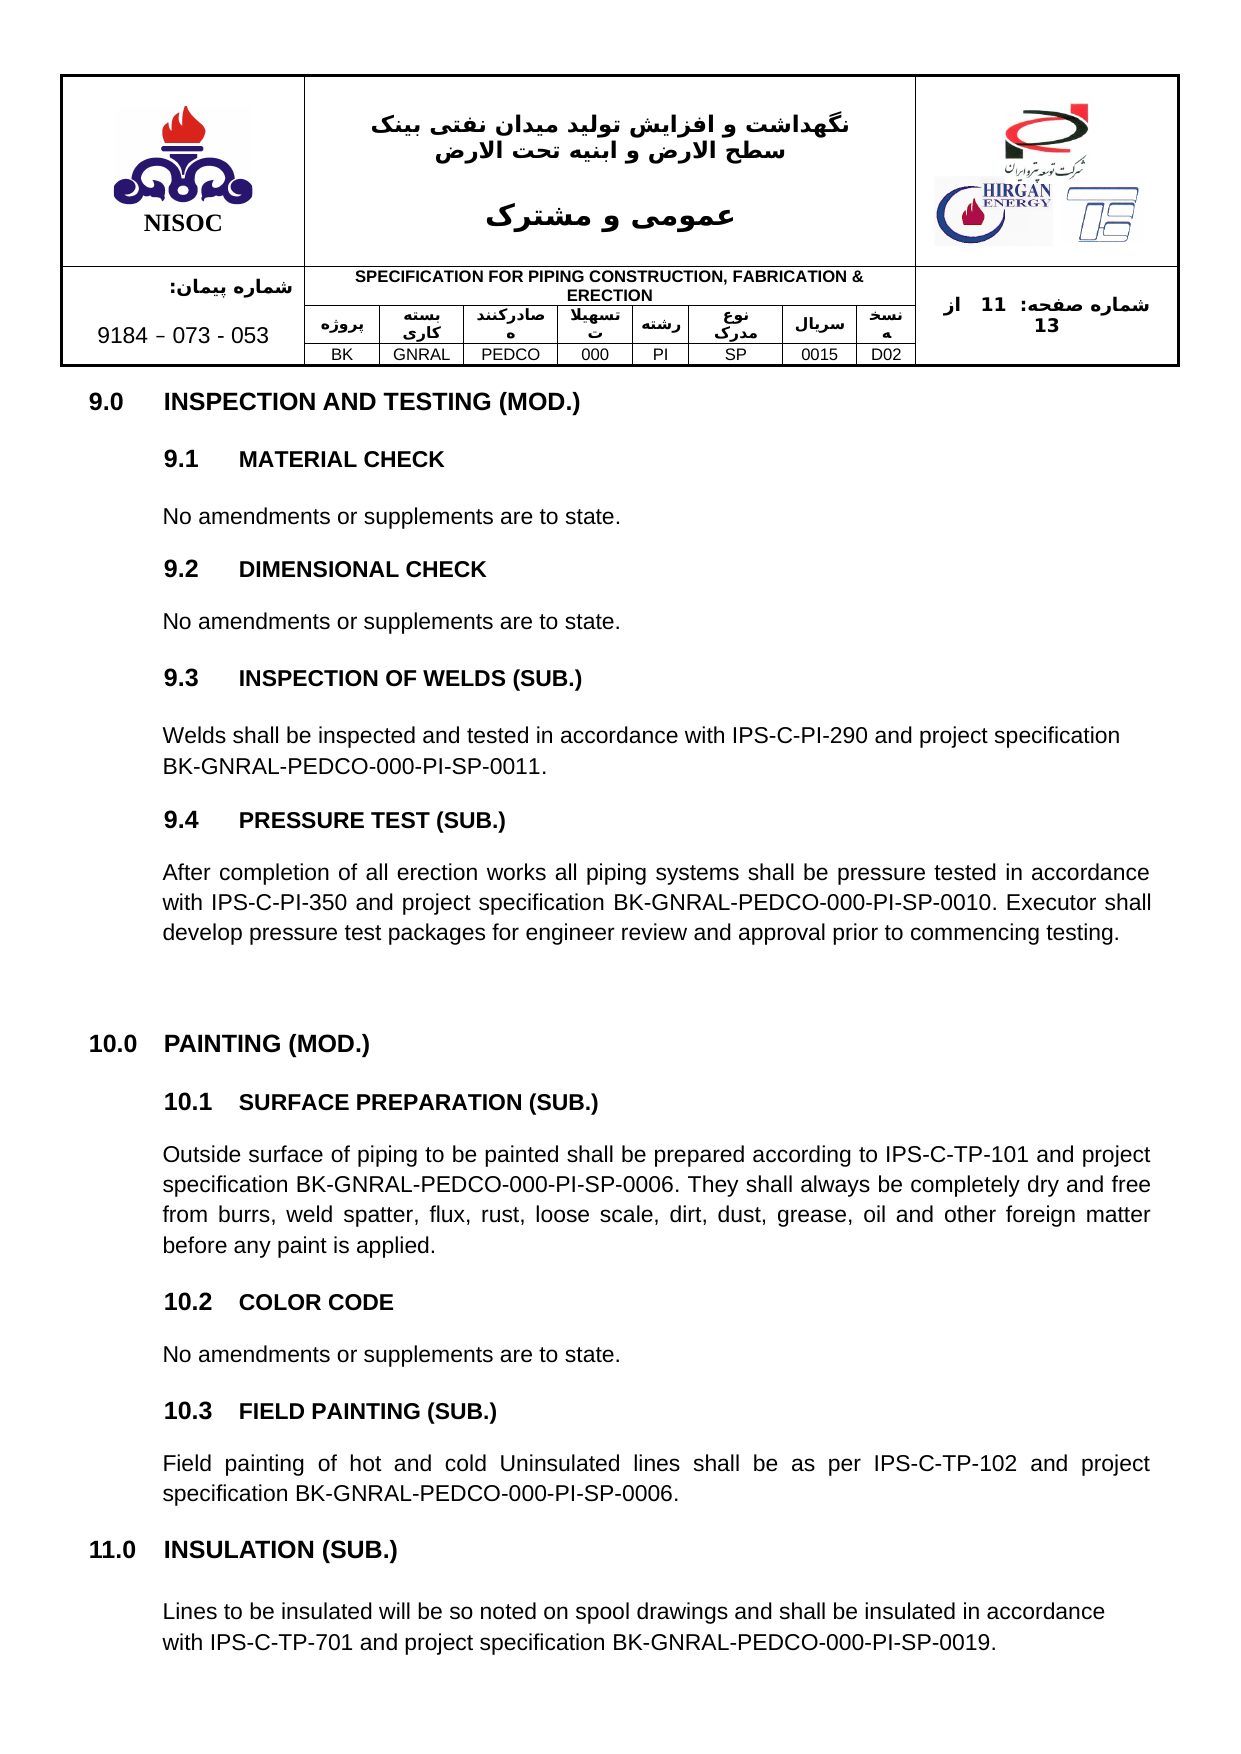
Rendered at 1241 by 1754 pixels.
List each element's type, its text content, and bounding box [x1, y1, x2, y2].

list INSPECTION OF WELDS (SUB.) [164, 663, 1152, 692]
list SURFACE PREPARATION (SUB.) [164, 1087, 1152, 1116]
list PAINTING (MOD.) [89, 1029, 1152, 1058]
picture [934, 103, 1089, 246]
text No amendments or supplements are to state. [162, 498, 1152, 529]
list FIELD PAINTING (SUB.) [164, 1396, 1152, 1424]
text Lines to be insulated will be so noted on spool drawings and shall be insulated in accordance with IPS-C-TP-701 and project specification BK-GNRAL-PEDCO-000-PI-SP-0019. [162, 1593, 1152, 1656]
text No amendments or supplements are to state. [162, 608, 1152, 634]
text Outside surface of piping to be painted shall be prepared according to IPS-C-TP-101 and project specification BK-GNRAL-PEDCO-000-PI-SP-0006. They shall always be completely dry and free from burrs, weld spatter, flux, rust, loose scale, dirt, dust, grease, oil and other foreign matter before any paint is applied. [162, 1141, 1152, 1258]
list DIMENSIONAL CHECK [164, 554, 1152, 583]
list PRESSURE TEST (SUB.) [164, 805, 1152, 833]
text Welds shall be inspected and tested in accordance with IPS-C-PI-290 and project specification BK-GNRAL-PEDCO-000-PI-SP-0011. [162, 717, 1152, 780]
text Field painting of hot and cold Uninsulated lines shall be as per IPS-C-TP-102 and project specification BK-GNRAL-PEDCO-000-PI-SP-0006. [162, 1449, 1152, 1506]
list COLOR CODE [164, 1287, 1152, 1316]
list INSPECTION AND TESTING (MOD.) [89, 386, 1152, 415]
list INSULATION (SUB.) [89, 1535, 1152, 1564]
text After completion of all erection works all piping systems shall be pressure tested in accordance with IPS-C-PI-350 and project specification BK-GNRAL-PEDCO-000-PI-SP-0010. Executor shall develop pressure test packages for engineer review and approval prior to commencing testing. [162, 858, 1152, 945]
list MATERIAL CHECK [164, 444, 1152, 473]
text No amendments or supplements are to state. [162, 1341, 1152, 1367]
picture [113, 106, 253, 208]
